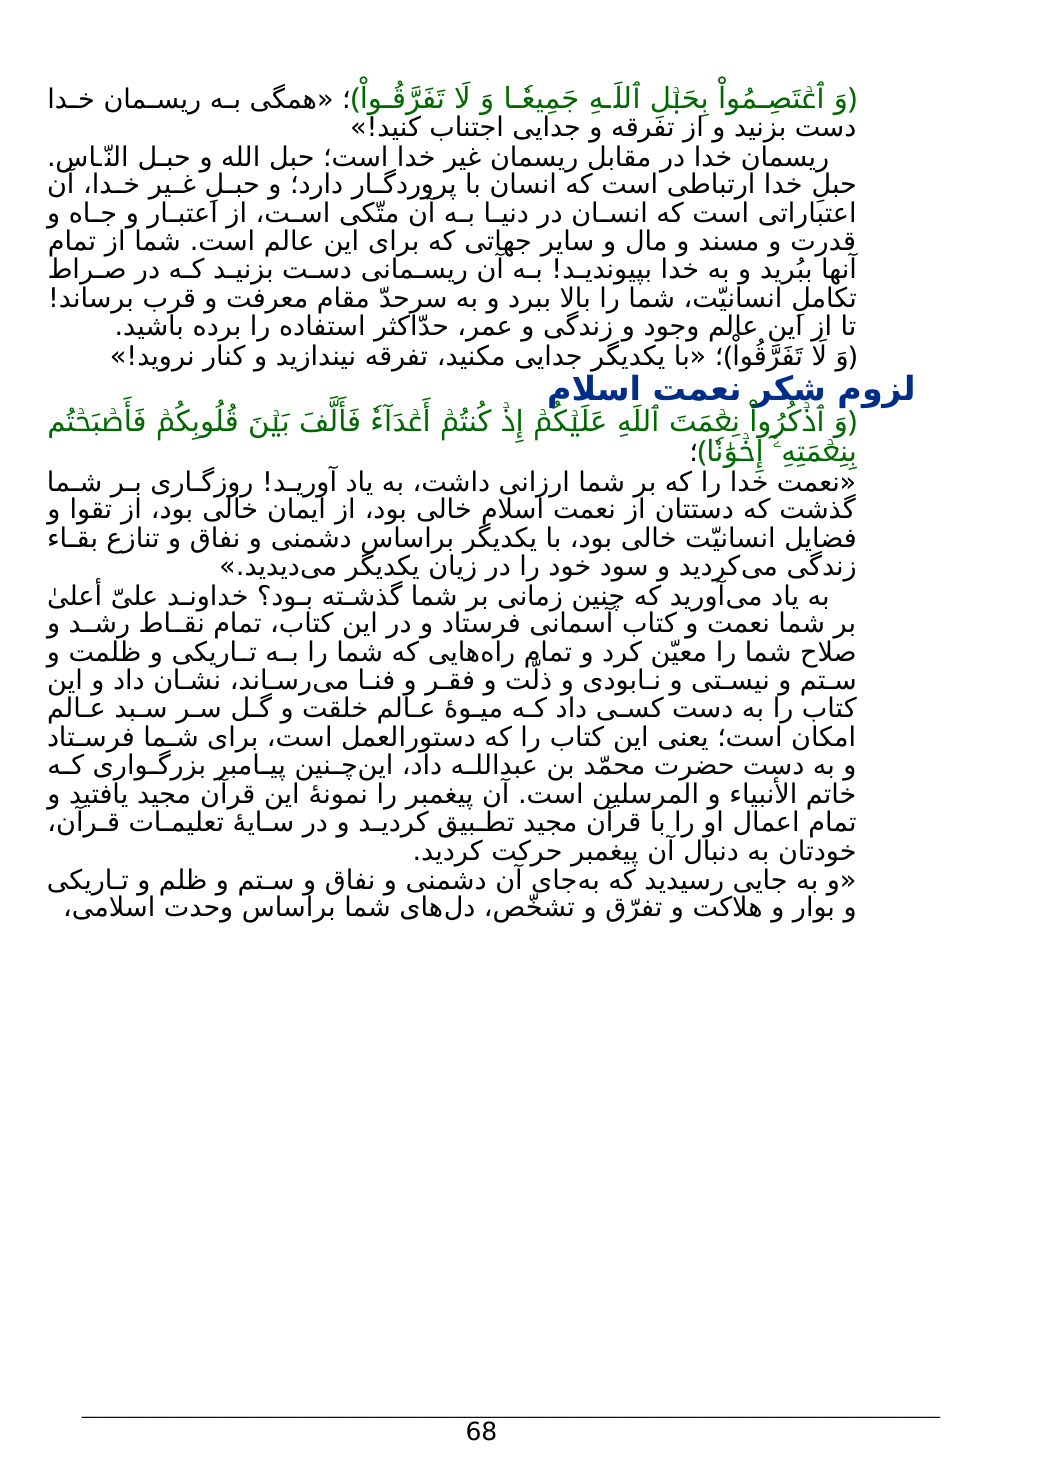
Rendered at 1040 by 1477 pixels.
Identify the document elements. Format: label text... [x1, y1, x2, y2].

subtitle لزوم شکر نعمت اسلام [106, 371, 916, 407]
text «نعمت خدا را که بر شما ارزانی داشت، به یاد آورید! روزگاری بر شما گذشت که دستتان از نعمت اسلام خالی بود، از ایمان خالی بود، از تقوا و فضایل انسانیّت خالی بود، با یکدیگر براساس دشمنی و نفاق و تنازع بقاء زندگی می‌کردید و سود خود را در زیان یکدیگر می‌دیدید.» [47, 469, 857, 582]
text «و به جایی رسیدید که به‌جای آن دشمنی و نفاق و ستم و ظلم و تاریکی و بوار و هلاکت و تفرّق و تشخّص، دل‌های شما براساس وحدت اسلامی، [47, 867, 857, 923]
text ﴿وَ ٱذۡكُرُواْ نِعۡمَتَ ٱللَهِ عَلَيۡكُمۡ إِذۡ كُنتُمۡ أَعۡدَآءٗ فَأَلَّفَ بَيۡنَ قُلُوبِكُمۡ فَأَصۡبَحۡتُم بِنِعۡمَتِهِۦٓ إِخۡوَٰنٗا﴾؛ [47, 407, 857, 469]
text ریسمان خدا در مقابل ریسمان غیر خدا است؛ حبل الله و حبل النّاس. حبلِ خدا ارتباطی است که انسان با پروردگار دارد؛ و حبلِ غیر خدا، آن اعتباراتی است که انسان در دنیا به آن متّکی است، از اعتبار و جاه و قدرت و مسند و مال و سایر جهاتی که برای این عالم است. شما از تمام آنها ببُرید و به خدا بپیوندید! به آن ریسمانی دست بزنید که در صراط تکاملِ انسانیّت، شما را بالا ببرد و به سرحدّ مقام معرفت و قرب برساند! تا از این عالم وجود و زندگی و عمر، حدّاکثر استفاده را برده باشید. [47, 143, 857, 342]
text ﴿وَ لَا تَفَرَّقُواْ﴾؛ «با یکدیگر جدایی مکنید، تفرقه نیندازید و کنار نروید!» [47, 342, 857, 371]
text به یاد می‌آورید که چنین زمانی بر شما گذشته بود؟ خداوند علیّ أعلیٰ بر شما نعمت و کتاب آسمانی فرستاد و در این کتاب، تمام نقاط رشد و صلاح شما را معیّن کرد و تمام راه‌هایی که شما را به تاریکی و ظلمت و ستم و نیستی و نابودی و ذلّت و فقر و فنا می‌رساند، نشان داد و این کتاب را به دست کسی داد که میوۀ عالم خلقت و گل سر سبد عالم امکان است؛ یعنی این کتاب را که دستورالعمل است، برای شما فرستاد و به دست حضرت محمّد بن عبدالله داد، این‌چنین پیامبر بزرگواری که خاتم الأنبیاء و المرسلین است. آن پیغمبر را نمونۀ این قرآن مجید یافتید و تمام اعمال او را با قرآن مجید تطبیق کردید و در سایۀ تعلیمات قرآن، خودتان به دنبال آن پیغمبر حرکت کردید. [47, 582, 857, 867]
text ﴿وَ ٱعۡتَصِمُواْ بِحَبۡلِ ٱللَهِ جَمِيعٗا وَ لَا تَفَرَّقُواْ﴾؛ «همگی به ریسمان خدا دست بزنید و از تفرقه و جدایی اجتناب کنید!» [47, 84, 857, 143]
